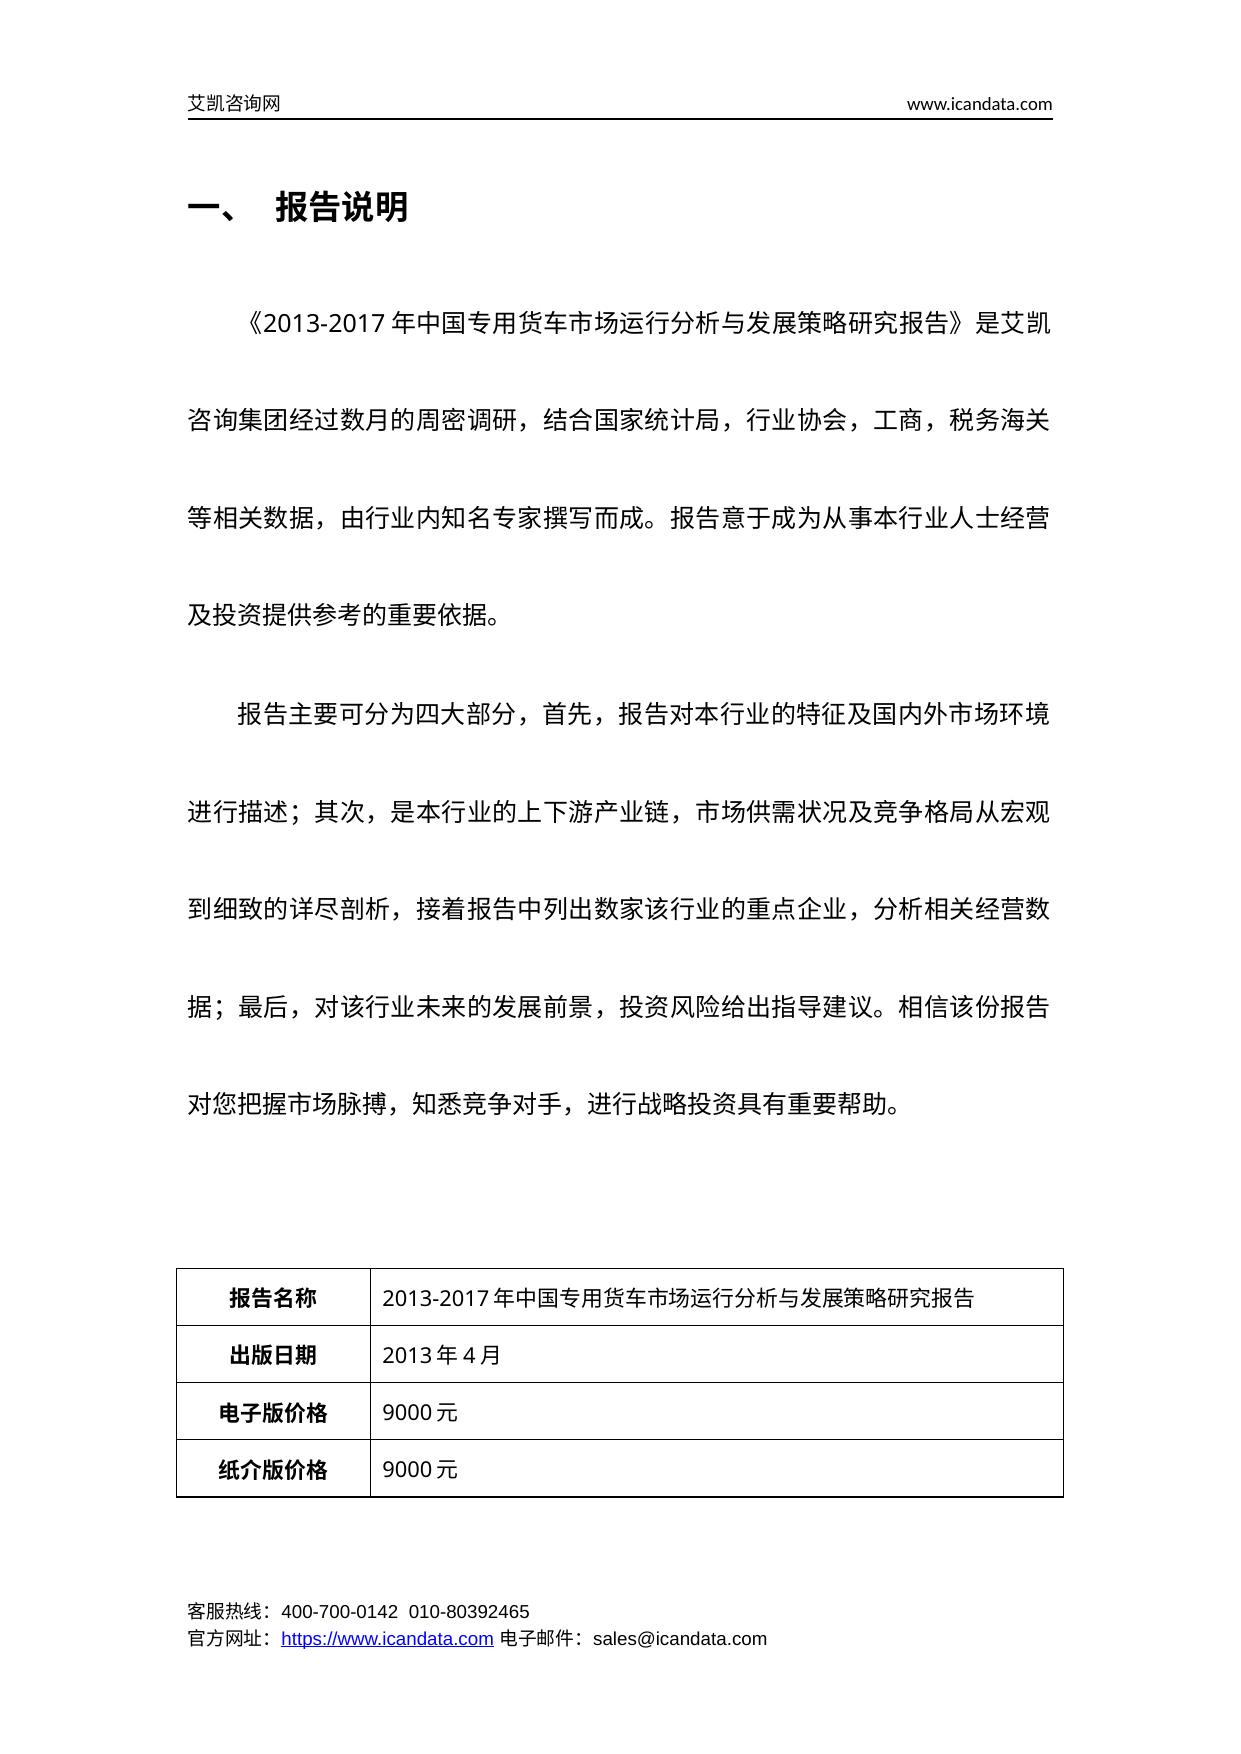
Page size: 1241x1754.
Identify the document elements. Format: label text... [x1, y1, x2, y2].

table_header 2013-2017年中国专用货车市场运行分析与发展策略研究报告 [371, 1269, 1063, 1325]
table_cell 9000元 [371, 1383, 1063, 1439]
table_cell 出版日期 [177, 1326, 370, 1382]
table_cell 纸介版价格 [177, 1440, 370, 1496]
table_cell 2013年4月 [371, 1326, 1063, 1382]
table_cell 电子版价格 [177, 1383, 370, 1439]
table_cell 9000元 [371, 1440, 1063, 1496]
text 报告主要可分为四大部分，首先，报告对本行业的特征及国内外市场环境进行描述；其次，是本行业的上下游产业链，市场供需状况及竞争格局从宏观到细致的详尽剖析，接着报告中列出数家该行业的重点企业，分析相关经营数据；最后，对该行业未来的发展前景，投资风险给出指导建议。相信该份报告对您把握市场脉搏，知悉竞争对手，进行战略投资具有重要帮助。 [187, 681, 1053, 1136]
text 《2013-2017年中国专用货车市场运行分析与发展策略研究报告》是艾凯咨询集团经过数月的周密调研，结合国家统计局，行业协会，工商，税务海关等相关数据，由行业内知名专家撰写而成。报告意于成为从事本行业人士经营及投资提供参考的重要依据。 [187, 289, 1053, 646]
table_header 报告名称 [177, 1269, 370, 1325]
subtitle 报告说明 [187, 172, 1053, 237]
